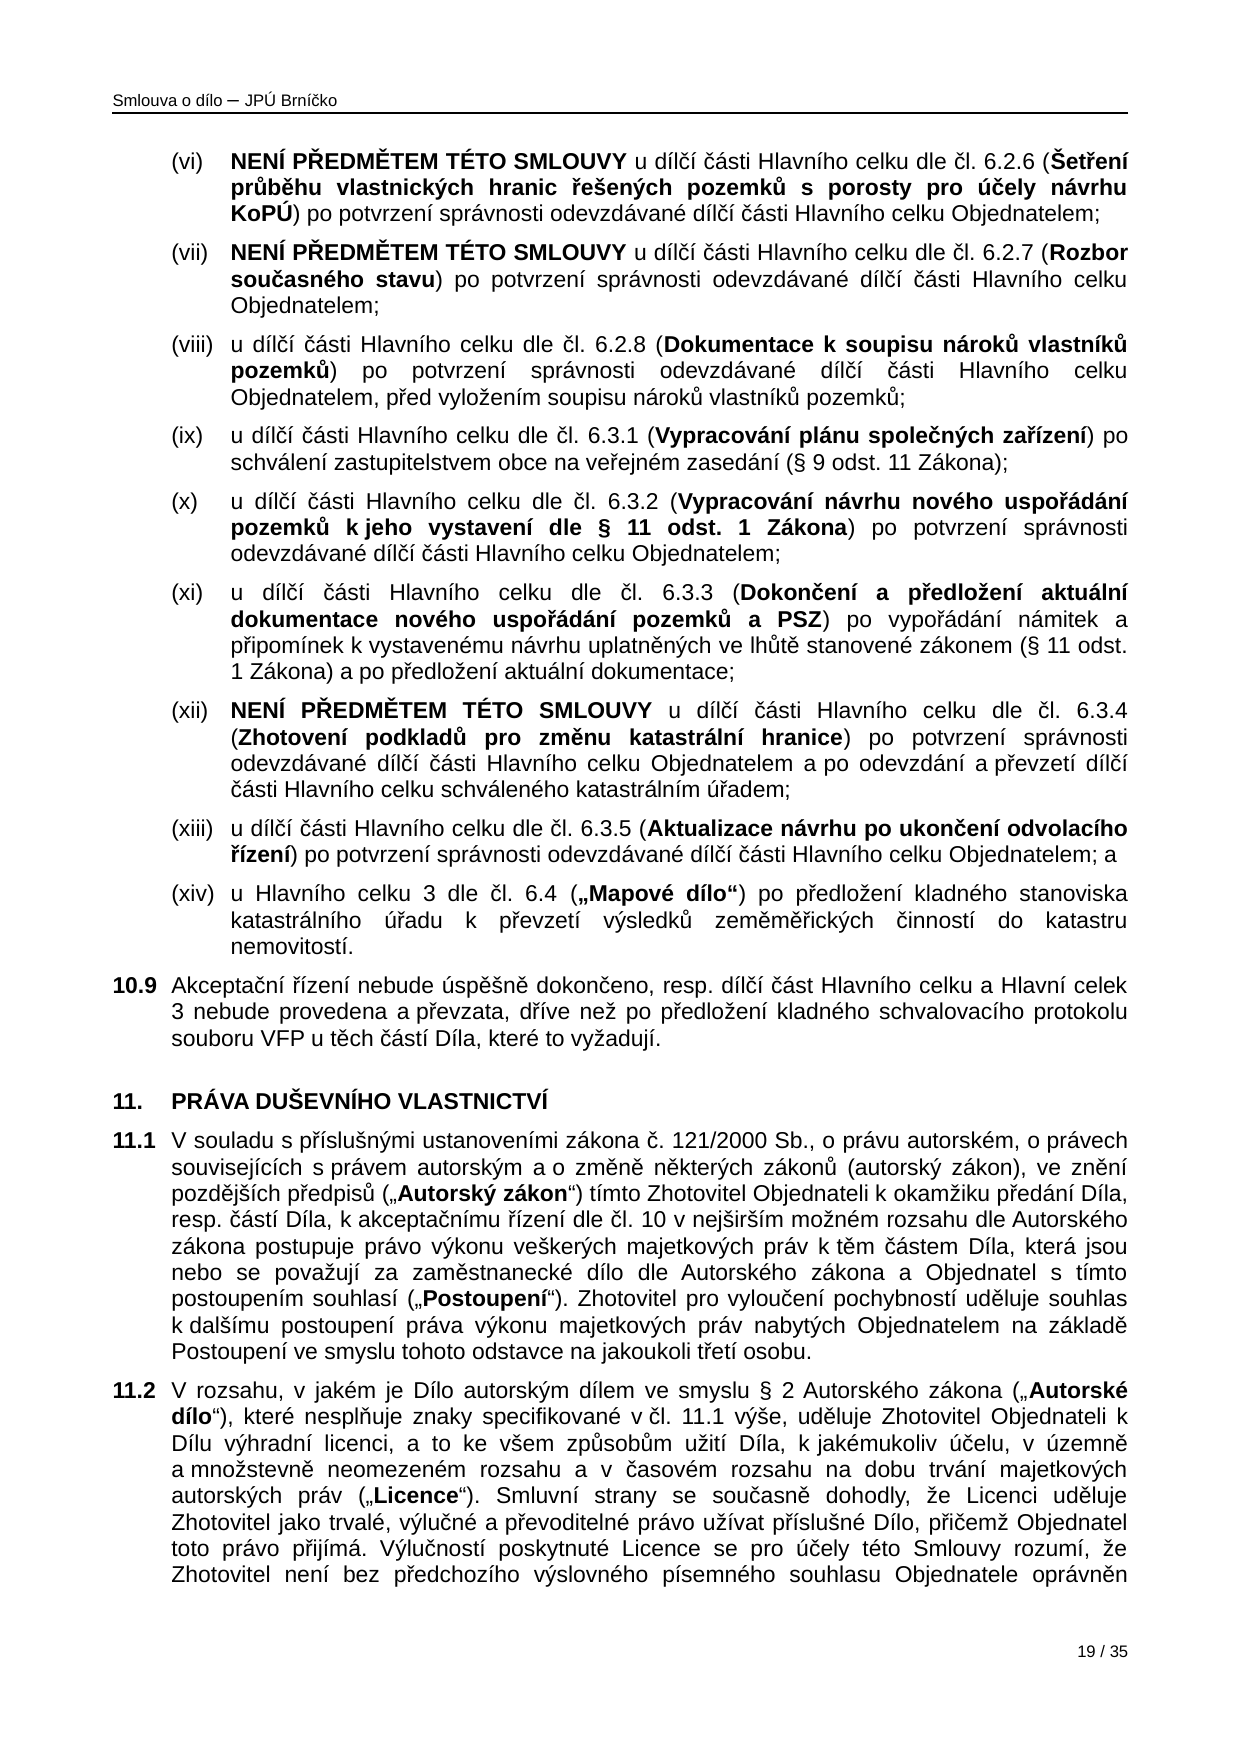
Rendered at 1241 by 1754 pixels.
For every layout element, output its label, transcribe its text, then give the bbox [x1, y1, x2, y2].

list u dílčí části Hlavního celku dle čl. 6.3.3 (Dokončení a předložení aktuální dokumentace nového uspořádání pozemků a PSZ) po vypořádání námitek a připomínek k vystavenému návrhu uplatněných ve lhůtě stanovené zákonem (§ 11 odst. 1 Zákona) a po předložení aktuální dokumentace; [171, 579, 1128, 684]
text Práva duševního vlastnictví [112, 1088, 1128, 1115]
list u dílčí části Hlavního celku dle čl. 6.3.1 (Vypracování plánu společných zařízení) po schválení zastupitelstvem obce na veřejném zasedání (§ 9 odst. 11 Zákona); [171, 422, 1128, 475]
list NENÍ PŘEDMĚTEM TÉTO SMLOUVY u dílčí části Hlavního celku dle čl. 6.2.7 (Rozbor současného stavu) po potvrzení správnosti odevzdávané dílčí části Hlavního celku Objednatelem; [171, 239, 1128, 318]
text Akceptační řízení nebude úspěšně dokončeno, resp. dílčí část Hlavního celku a Hlavní celek 3 nebude provedena a převzata, dříve než po předložení kladného schvalovacího protokolu souboru VFP u těch částí Díla, které to vyžadují. [112, 972, 1128, 1051]
list u Hlavního celku 3 dle čl. 6.4 („Mapové dílo“) po předložení kladného stanoviska katastrálního úřadu k převzetí výsledků zeměměřických činností do katastru nemovitostí. [171, 880, 1128, 959]
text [112, 1377, 1128, 1588]
list u dílčí části Hlavního celku dle čl. 6.3.2 (Vypracování návrhu nového uspořádání pozemků k jeho vystavení dle § 11 odst. 1 Zákona) po potvrzení správnosti odevzdávané dílčí části Hlavního celku Objednatelem; [171, 488, 1128, 567]
list NENÍ PŘEDMĚTEM TÉTO SMLOUVY u dílčí části Hlavního celku dle čl. 6.3.4 (Zhotovení podkladů pro změnu katastrální hranice) po potvrzení správnosti odevzdávané dílčí části Hlavního celku Objednatelem a po odevzdání a převzetí dílčí části Hlavního celku schváleného katastrálním úřadem; [171, 697, 1128, 802]
list u dílčí části Hlavního celku dle čl. 6.2.8 (Dokumentace k soupisu nároků vlastníků pozemků) po potvrzení správnosti odevzdávané dílčí části Hlavního celku Objednatelem, před vyložením soupisu nároků vlastníků pozemků; [171, 331, 1128, 410]
list u dílčí části Hlavního celku dle čl. 6.3.5 (Aktualizace návrhu po ukončení odvolacího řízení) po potvrzení správnosti odevzdávané dílčí části Hlavního celku Objednatelem; a [171, 815, 1128, 868]
text V souladu s příslušnými ustanoveními zákona č. 121/2000 Sb., o právu autorském, o právech souvisejících s právem autorským a o změně některých zákonů (autorský zákon), ve znění pozdějších předpisů („Autorský zákon“) tímto Zhotovitel Objednateli k okamžiku předání Díla, resp. částí Díla, k akceptačnímu řízení dle čl. 10 v nejširším možném rozsahu dle Autorského zákona postupuje právo výkonu veškerých majetkových práv k těm částem Díla, která jsou nebo se považují za zaměstnanecké dílo dle Autorského zákona a Objednatel s tímto postoupením souhlasí („Postoupení“). Zhotovitel pro vyloučení pochybností uděluje souhlas k dalšímu postoupení práva výkonu majetkových práv nabytých Objednatelem na základě Postoupení ve smyslu tohoto odstavce na jakoukoli třetí osobu. [112, 1127, 1128, 1364]
list NENÍ PŘEDMĚTEM TÉTO SMLOUVY u dílčí části Hlavního celku dle čl. 6.2.6 (Šetření průběhu vlastnických hranic řešených pozemků s porosty pro účely návrhu KoPÚ) po potvrzení správnosti odevzdávané dílčí části Hlavního celku Objednatelem; [171, 148, 1128, 227]
